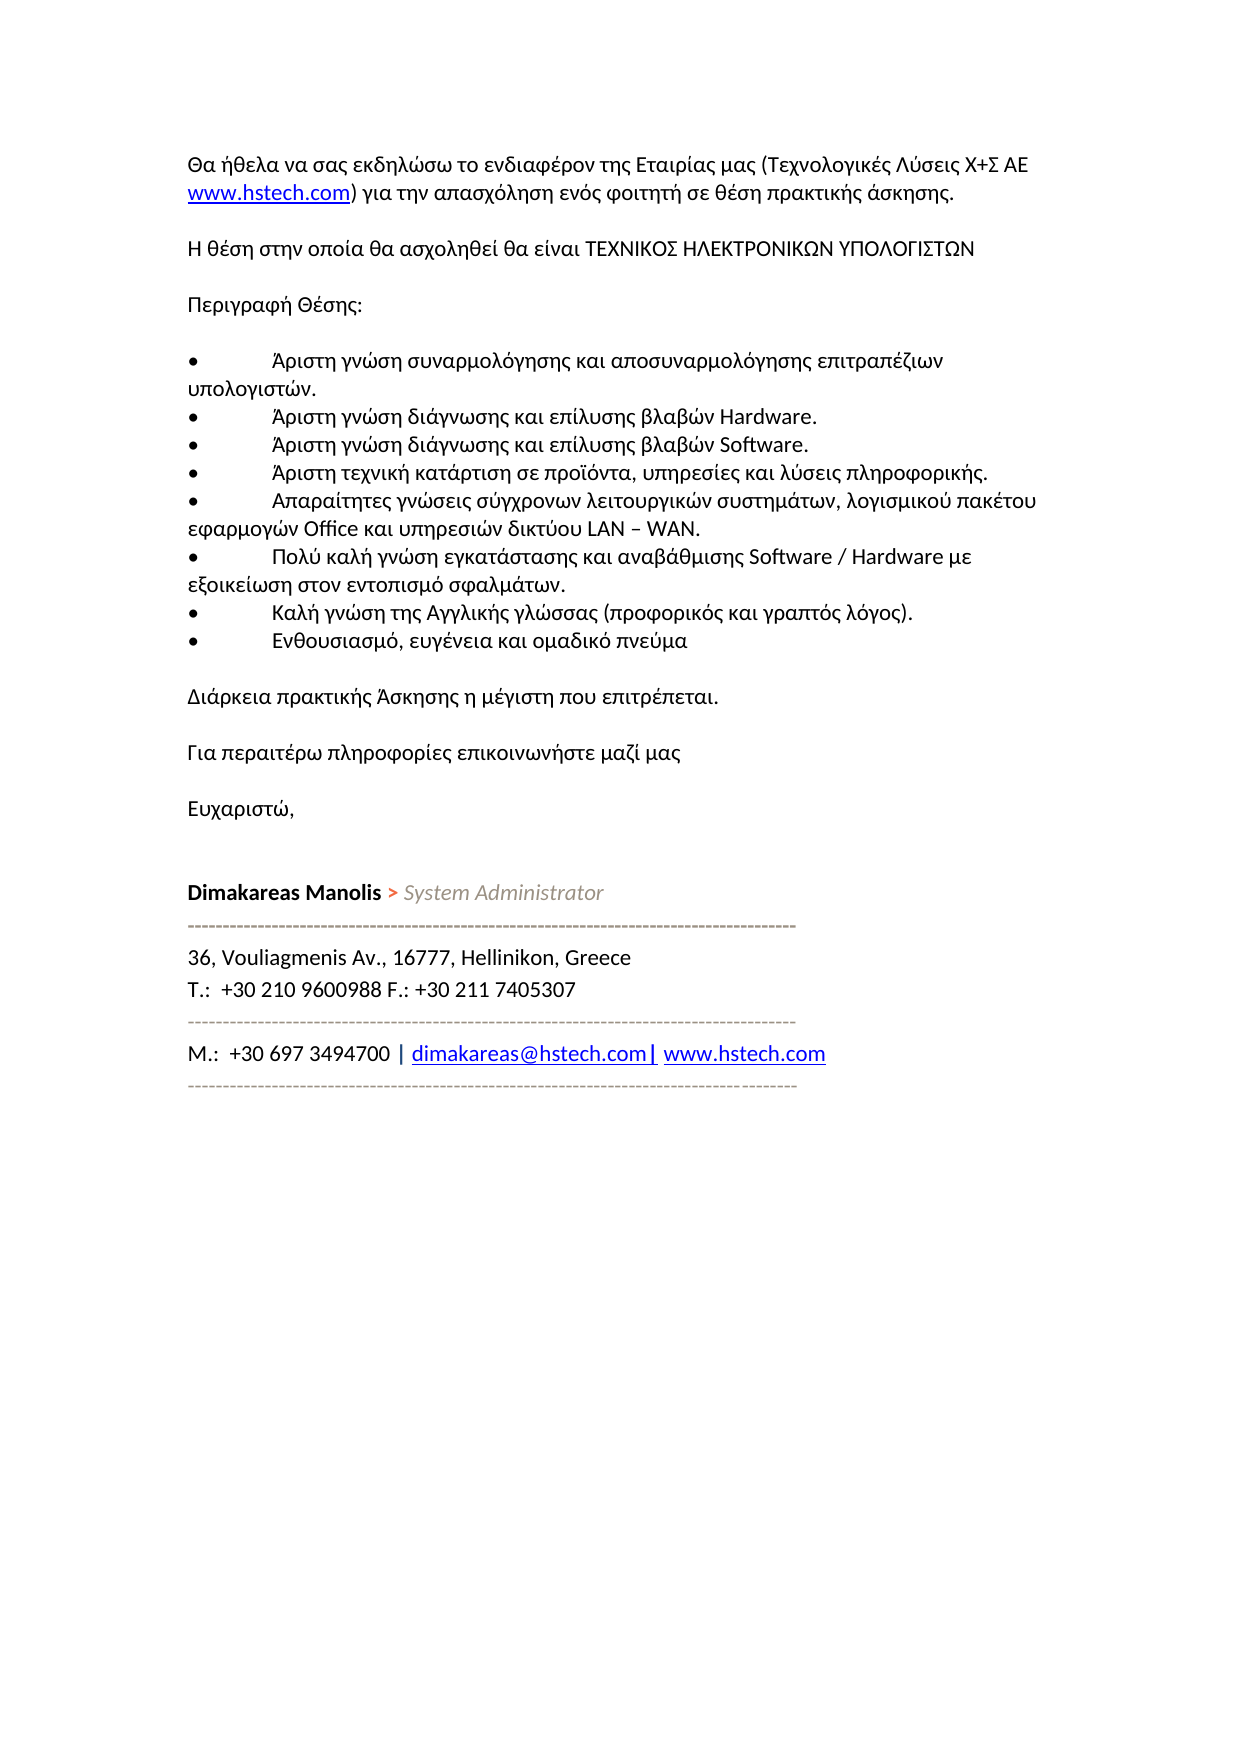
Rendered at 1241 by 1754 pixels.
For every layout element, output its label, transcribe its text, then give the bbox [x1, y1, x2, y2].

text Διάρκεια πρακτικής Άσκησης η μέγιστη που επιτρέπεται. [187, 682, 1053, 710]
text • Άριστη γνώση διάγνωσης και επίλυσης βλαβών Hardware. [187, 402, 1053, 430]
text 36, Vouliagmenis Av., 16777, Hellinikon, Greece [187, 943, 1053, 971]
text Περιγραφή Θέσης: [187, 290, 1053, 318]
text • Πολύ καλή γνώση εγκατάστασης και αναβάθμισης Software / Hardware με εξοικείωση στον εντοπισμό σφαλμάτων. [187, 542, 1053, 598]
text Η θέση στην οποία θα ασχοληθεί θα είναι ΤΕΧΝΙΚΟΣ ΗΛΕΚΤΡΟΝΙΚΩΝ ΥΠΟΛΟΓΙΣΤΩΝ [187, 234, 1053, 262]
text Μ.: +30 697 3494700 | dimakareas@hstech.com| www.hstech.com [187, 1039, 1053, 1067]
text T.: +30 210 9600988 F.: +30 211 7405307 [187, 975, 1053, 1003]
text Ευχαριστώ, [187, 794, 1053, 822]
text Θα ήθελα να σας εκδηλώσω το ενδιαφέρον της Εταιρίας μας (Τεχνολογικές Λύσεις Χ+Σ ΑΕ www.hstech.com) για την απασχόληση ενός φοιτητή σε θέση πρακτικής άσκησης. [187, 150, 1053, 206]
text • Άριστη γνώση συναρμολόγησης και αποσυναρμολόγησης επιτραπέζιων υπολογιστών. [187, 346, 1053, 402]
text Dimakareas Manolis > System Administrator [187, 878, 1053, 907]
text Για περαιτέρω πληροφορίες επικοινωνήστε μαζί μας [187, 738, 1053, 766]
text --------------------------------------------------------------------------------------- [187, 911, 1053, 939]
text • Άριστη γνώση διάγνωσης και επίλυσης βλαβών Software. [187, 430, 1053, 458]
text • Καλή γνώση της Αγγλικής γλώσσας (προφορικός και γραπτός λόγος). [187, 598, 1053, 626]
text • Ενθουσιασμό, ευγένεια και ομαδικό πνεύμα [187, 626, 1053, 654]
text --------------------------------------------------------------------------------------- [187, 1007, 1053, 1035]
text • Απαραίτητες γνώσεις σύγχρονων λειτουργικών συστημάτων, λογισμικού πακέτου εφαρμογών Office και υπηρεσιών δικτύου LAN – WAN. [187, 486, 1053, 542]
text • Άριστη τεχνική κατάρτιση σε προϊόντα, υπηρεσίες και λύσεις πληροφορικής. [187, 458, 1053, 486]
text --------------------------------------------------------------------------------------- [187, 1072, 1053, 1100]
